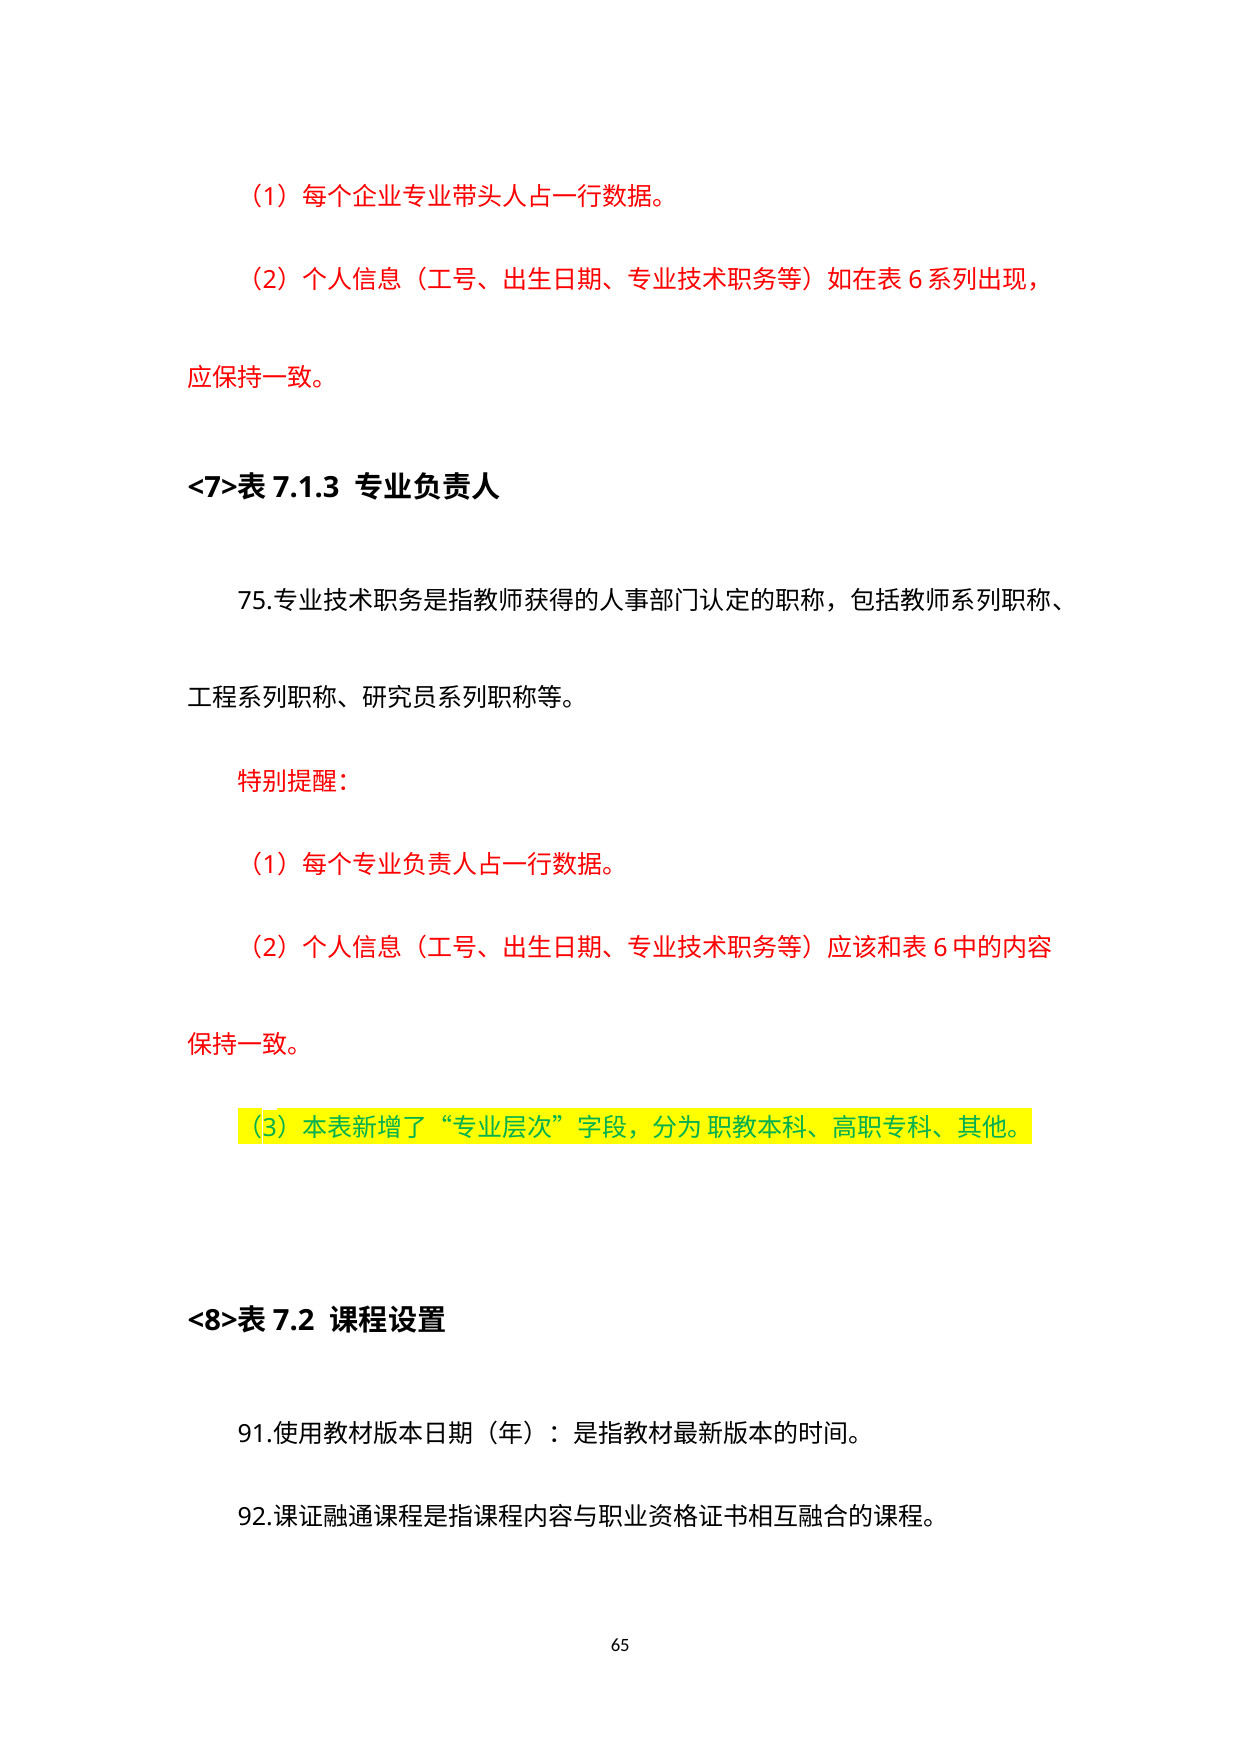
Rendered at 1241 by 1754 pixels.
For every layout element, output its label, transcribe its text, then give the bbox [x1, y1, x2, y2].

text 91.使用教材版本日期（年）：是指教材最新版本的时间。 [187, 1399, 1053, 1464]
text （2）个人信息（工号、出生日期、专业技术职务等）如在表6系列出现，应保持一致。 [187, 245, 1053, 408]
text 92.课证融通课程是指课程内容与职业资格证书相互融合的课程。 [187, 1482, 1053, 1547]
text （1）每个专业负责人占一行数据。 [187, 830, 1053, 895]
text 特别提醒： [187, 747, 1053, 812]
subtitle <8>表7.2 课程设置 [187, 1286, 1053, 1351]
text （2）个人信息（工号、出生日期、专业技术职务等）应该和表6中的内容保持一致。 [187, 913, 1053, 1075]
text 75.专业技术职务是指教师获得的人事部门认定的职称，包括教师系列职称、工程系列职称、研究员系列职称等。 [187, 566, 1053, 728]
subtitle <7>表7.1.3 专业负责人 [187, 453, 1053, 518]
text （3）本表新增了“专业层次”字段，分为 职教本科、高职专科、其他。 [187, 1093, 1053, 1158]
text （1）每个企业专业带头人占一行数据。 [187, 162, 1053, 227]
